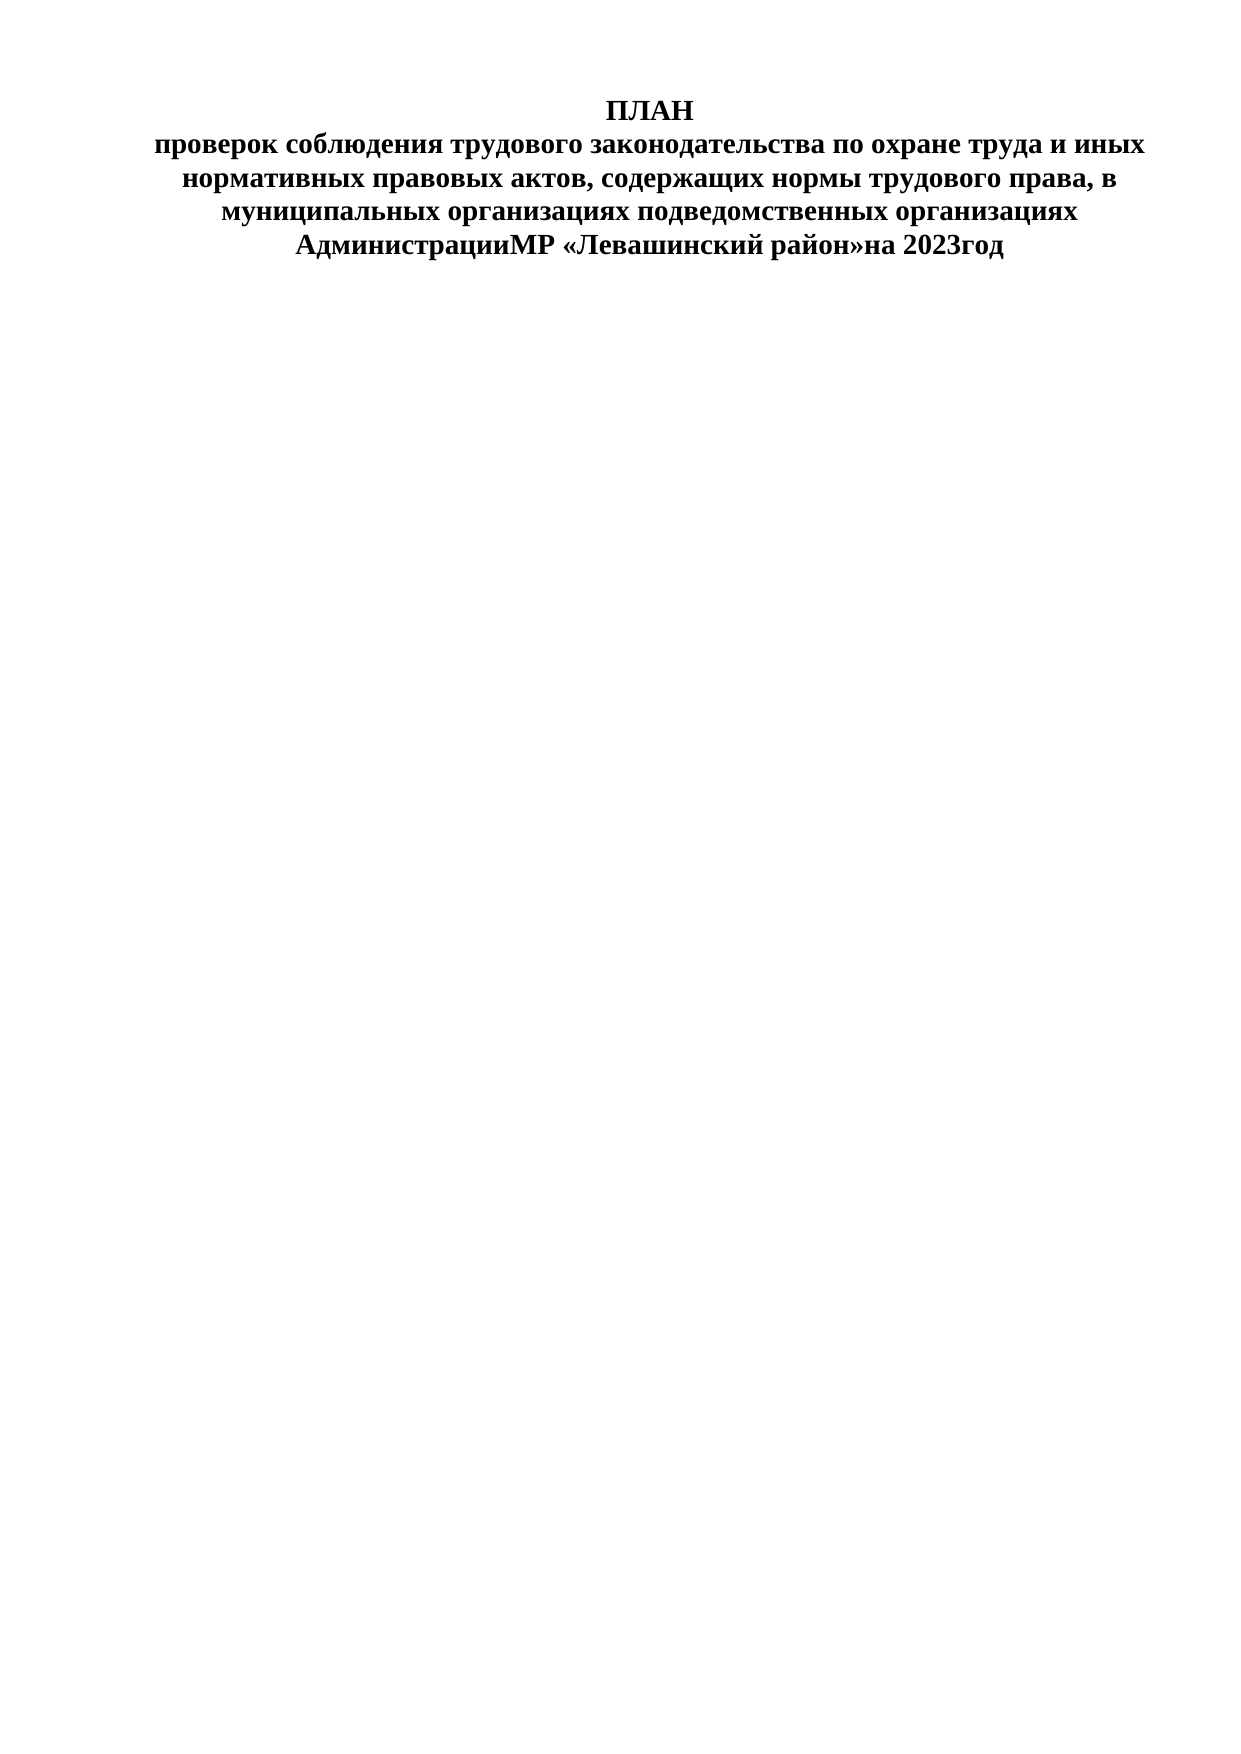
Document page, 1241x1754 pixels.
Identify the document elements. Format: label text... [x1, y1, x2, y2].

subtitle ПЛАН [148, 93, 1152, 126]
subtitle проверок соблюдения трудового законодательства по охране труда и иных нормативных правовых актов, содержащих нормы трудового права, в муниципальных организациях подведомственных организациях АдминистрацииМР «Левашинский район»на 2023год [148, 126, 1152, 260]
